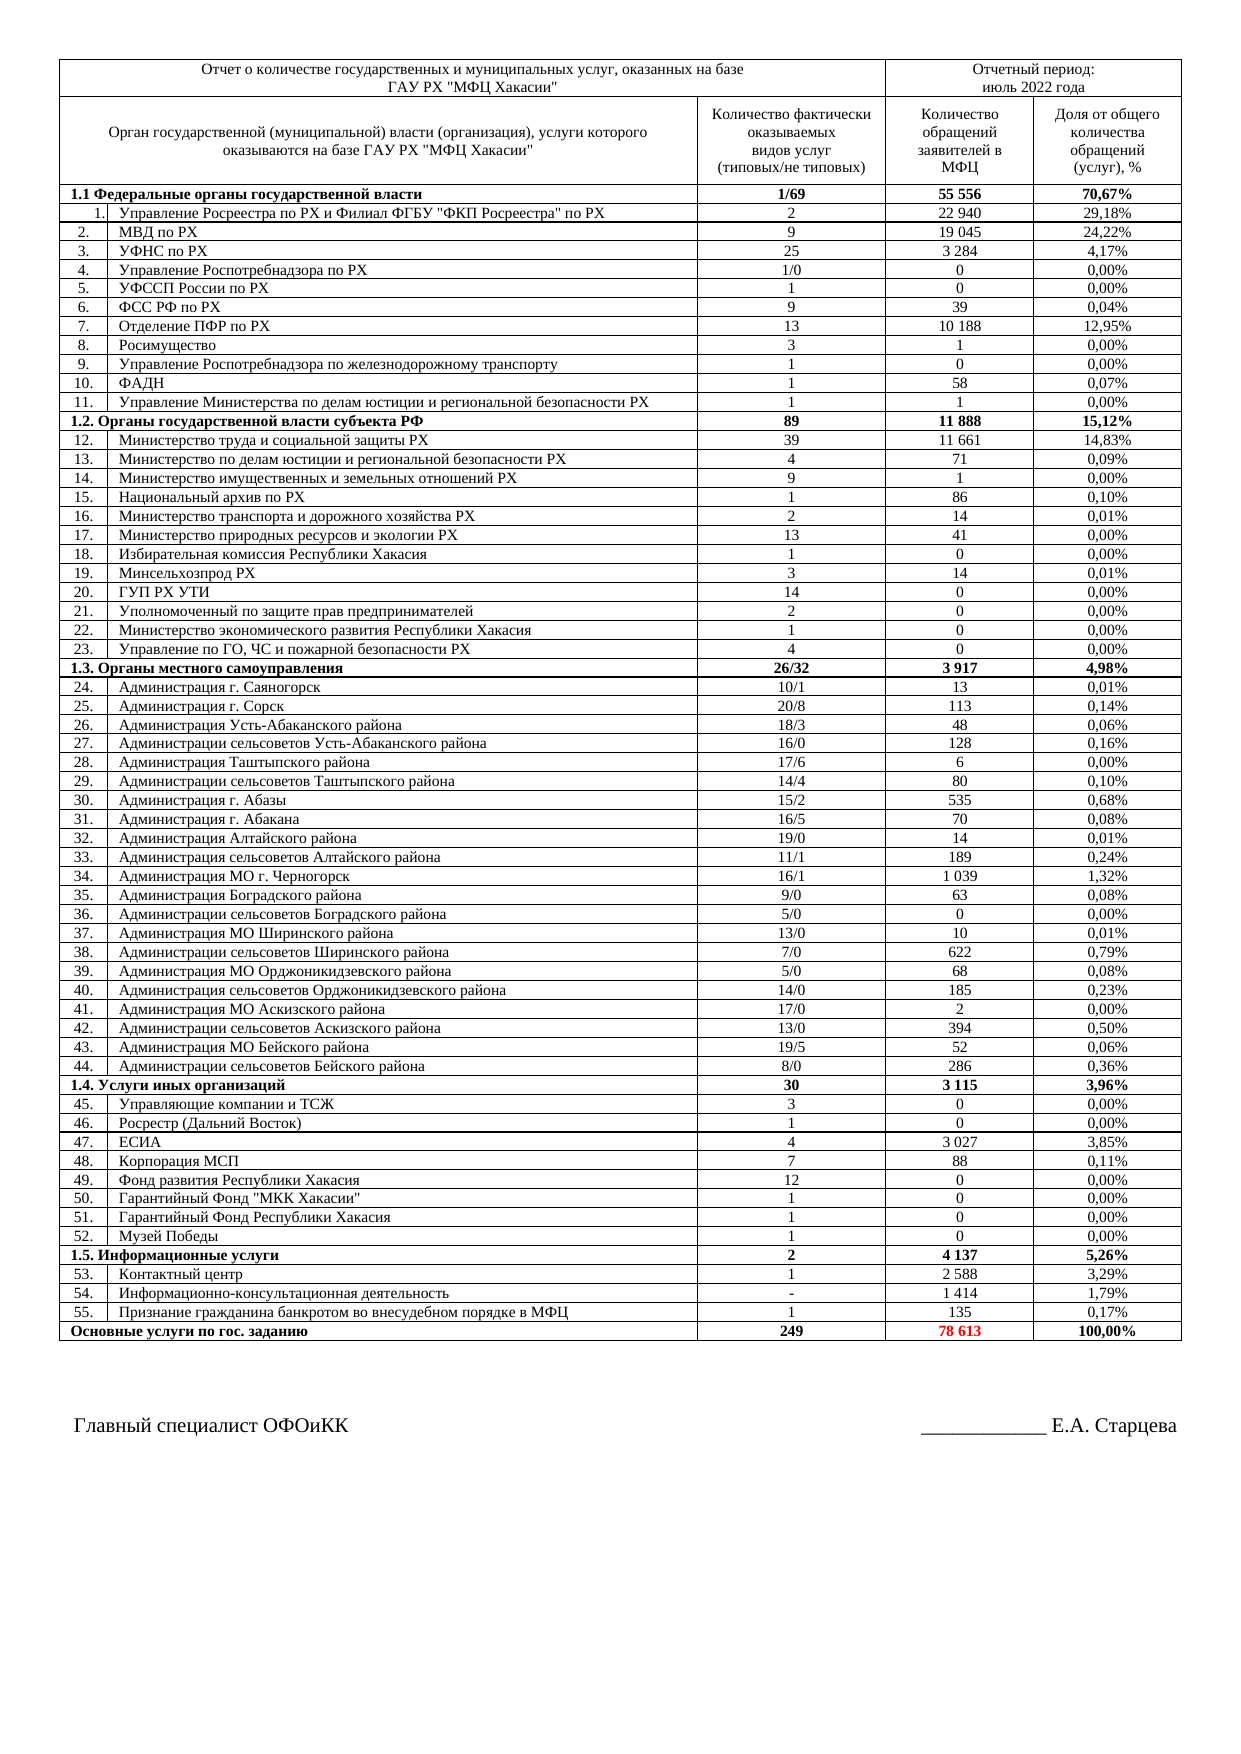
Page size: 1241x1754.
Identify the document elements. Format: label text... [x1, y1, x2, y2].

table_cell Администрации сельсоветов Таштыпского района [108, 772, 697, 790]
table_cell Администрация сельсоветов Орджоникидзевского района [108, 981, 697, 999]
table_cell 15/2 [698, 791, 885, 809]
table_cell 5/0 [698, 905, 885, 923]
table_cell [60, 298, 107, 316]
table_cell 2 588 [886, 1265, 1033, 1283]
table_cell 16/5 [698, 810, 885, 828]
table_cell [60, 469, 107, 487]
table_cell Министерство транспорта и дорожного хозяйства РХ [108, 507, 697, 525]
table_cell Уполномоченный по защите прав предпринимателей [108, 602, 697, 619]
table_cell 10 188 [886, 317, 1033, 335]
table_cell 29,18% [1034, 204, 1181, 221]
table_cell 26/32 [698, 659, 885, 676]
table_cell 6 [886, 753, 1033, 771]
table_cell 1,32% [1034, 867, 1181, 885]
table_cell 55 556 [886, 185, 1033, 202]
table_header Отчет о количестве государственных и муниципальных услуг, оказанных на базе ГАУ РХ "МФЦ Хакасии" [60, 60, 885, 96]
table_cell 0,00% [1034, 621, 1181, 638]
table_cell 0,00% [1034, 1095, 1181, 1112]
table_cell 5/0 [698, 962, 885, 980]
table_cell 249 [698, 1322, 885, 1340]
table_cell Администрация МО Аскизского района [108, 1000, 697, 1018]
table_cell 2 [886, 1000, 1033, 1018]
table_cell Росимущество [108, 336, 697, 354]
table_cell 3 115 [886, 1076, 1033, 1093]
table_cell 14/0 [698, 981, 885, 999]
table_cell Администрация МО Ширинского района [108, 924, 697, 942]
table_cell Управление Росреестра по РХ и Филиал ФГБУ "ФКП Росреестра" по РХ [108, 204, 697, 221]
table_cell 39 [886, 298, 1033, 316]
table_cell 0,14% [1034, 696, 1181, 714]
table_cell 4 [698, 450, 885, 468]
table_cell 1 [698, 374, 885, 392]
table_cell ГУП РХ УТИ [108, 583, 697, 601]
table_cell [60, 905, 107, 923]
table_cell [60, 886, 107, 904]
table_cell 14,83% [1034, 431, 1181, 449]
table_cell Орган государственной (муниципальной) власти (организация), услуги которого оказываются на базе ГАУ РХ "МФЦ Хакасии" [60, 97, 697, 183]
table_cell 78 613 [886, 1322, 1033, 1340]
table_cell 0,11% [1034, 1151, 1181, 1169]
table_cell [60, 981, 107, 999]
table_cell 19 045 [886, 223, 1033, 240]
table_cell Администрации сельсоветов Аскизского района [108, 1019, 697, 1037]
table_cell 58 [886, 374, 1033, 392]
table_cell 1.2. Органы государственной власти субъекта РФ [60, 412, 697, 430]
table_cell 1 414 [886, 1284, 1033, 1302]
table_cell 1 [698, 1208, 885, 1226]
table_cell 113 [886, 696, 1033, 714]
table_cell Администрация Усть-Абаканского района [108, 715, 697, 733]
table_cell Министерство по делам юстиции и региональной безопасности РХ [108, 450, 697, 468]
table_cell 0 [886, 545, 1033, 563]
table_cell 11 888 [886, 412, 1033, 430]
table_cell 17/0 [698, 1000, 885, 1018]
table_cell 3,29% [1034, 1265, 1181, 1283]
table_cell 0 [886, 279, 1033, 297]
table_cell 0,06% [1034, 715, 1181, 733]
table_cell [60, 1114, 107, 1131]
table_cell 0,04% [1034, 298, 1181, 316]
table_cell 0 [886, 583, 1033, 601]
table_cell 135 [886, 1303, 1033, 1321]
table_cell 0,00% [1034, 602, 1181, 619]
table_cell 0,00% [1034, 1000, 1181, 1018]
table_cell [60, 678, 107, 695]
table_cell 19/0 [698, 829, 885, 847]
table_cell 8/0 [698, 1057, 885, 1074]
table_cell Избирательная комиссия Республики Хакасия [108, 545, 697, 563]
table_cell 0,16% [1034, 734, 1181, 752]
table_cell 0 [886, 905, 1033, 923]
table_cell [60, 829, 107, 847]
table_cell 1 [886, 469, 1033, 487]
table_cell 0,09% [1034, 450, 1181, 468]
table_cell [60, 772, 107, 790]
table_cell 14 [698, 583, 885, 601]
table_cell 14 [886, 564, 1033, 582]
table_cell 1 [698, 355, 885, 373]
table_cell 0,00% [1034, 1189, 1181, 1207]
table_cell 0,17% [1034, 1303, 1181, 1321]
table_cell [60, 279, 107, 297]
table_cell 70 [886, 810, 1033, 828]
table_cell 3,96% [1034, 1076, 1181, 1093]
table_cell 0 [886, 1189, 1033, 1207]
table_cell 0 [886, 1208, 1033, 1226]
table_cell 0,24% [1034, 848, 1181, 866]
table_cell Администрации сельсоветов Усть-Абаканского района [108, 734, 697, 752]
table_cell 1 [698, 488, 885, 506]
table_cell Фонд развития Республики Хакасия [108, 1170, 697, 1188]
table_cell 0,00% [1034, 753, 1181, 771]
table_cell 15,12% [1034, 412, 1181, 430]
table_cell 9 [698, 298, 885, 316]
table_cell [60, 621, 107, 638]
table_cell 0,01% [1034, 924, 1181, 942]
table_cell [60, 924, 107, 942]
table_cell 1 [698, 1227, 885, 1245]
table_cell 86 [886, 488, 1033, 506]
table_cell Управление по ГО, ЧС и пожарной безопасности РХ [108, 640, 697, 657]
table_cell [60, 223, 107, 240]
table_cell 0,00% [1034, 1208, 1181, 1226]
table_cell 2 [698, 602, 885, 619]
table_cell 25 [698, 241, 885, 259]
table_cell 0,10% [1034, 488, 1181, 506]
table_cell Администрация г. Саяногорск [108, 678, 697, 695]
table_cell 622 [886, 943, 1033, 961]
table_cell 3,85% [1034, 1133, 1181, 1150]
table_cell [60, 450, 107, 468]
table_cell [60, 1038, 107, 1056]
table_cell Администрация г. Сорск [108, 696, 697, 714]
table_cell 1.3. Органы местного самоуправления [60, 659, 697, 676]
table_cell 0,01% [1034, 564, 1181, 582]
table_cell 286 [886, 1057, 1033, 1074]
table_cell 14/4 [698, 772, 885, 790]
table_cell Национальный архив по РХ [108, 488, 697, 506]
table_cell 0,00% [1034, 469, 1181, 487]
table_cell 0,00% [1034, 640, 1181, 657]
table_cell 0,00% [1034, 1227, 1181, 1245]
table_cell 71 [886, 450, 1033, 468]
table_cell Администрация Алтайского района [108, 829, 697, 847]
table_cell 13 [698, 526, 885, 544]
table_cell [60, 640, 107, 657]
table_cell - [698, 1284, 885, 1302]
table_cell Министерство труда и социальной защиты РХ [108, 431, 697, 449]
table_cell 3 917 [886, 659, 1033, 676]
table_cell [60, 526, 107, 544]
table_cell [60, 507, 107, 525]
table_cell [60, 1095, 107, 1112]
table_cell 7 [698, 1151, 885, 1169]
table_cell [60, 1189, 107, 1207]
table_cell 1/0 [698, 260, 885, 278]
table_cell Администрации сельсоветов Бейского района [108, 1057, 697, 1074]
table_cell [60, 943, 107, 961]
table_cell 1 [698, 1265, 885, 1283]
table_cell 9 [698, 223, 885, 240]
table_cell Контактный центр [108, 1265, 697, 1283]
table_cell [60, 241, 107, 259]
table_cell 535 [886, 791, 1033, 809]
table_cell 1.5. Информационные услуги [60, 1246, 697, 1264]
table_cell 7/0 [698, 943, 885, 961]
table_cell 0 [886, 1114, 1033, 1131]
table_cell Минсельхозпрод РХ [108, 564, 697, 582]
table_cell 0,79% [1034, 943, 1181, 961]
table_cell [60, 753, 107, 771]
table_cell 0,50% [1034, 1019, 1181, 1037]
table_cell 9 [698, 469, 885, 487]
table_cell 41 [886, 526, 1033, 544]
table_cell 12 [698, 1170, 885, 1188]
table_cell 0,08% [1034, 886, 1181, 904]
table_cell 63 [886, 886, 1033, 904]
table_cell 0,00% [1034, 583, 1181, 601]
table_cell 100,00% [1034, 1322, 1181, 1340]
table_cell Количество обращений заявителей в МФЦ [886, 97, 1033, 183]
table_cell 0,08% [1034, 810, 1181, 828]
table_cell Администрации сельсоветов Боградского района [108, 905, 697, 923]
table_cell 0,10% [1034, 772, 1181, 790]
table_cell Корпорация МСП [108, 1151, 697, 1169]
table_cell 0,68% [1034, 791, 1181, 809]
table_cell 189 [886, 848, 1033, 866]
table_cell [60, 564, 107, 582]
table_cell 1 [886, 393, 1033, 411]
table_cell 3 [698, 336, 885, 354]
table_cell 0,36% [1034, 1057, 1181, 1074]
table_cell 0,00% [1034, 393, 1181, 411]
table_cell ФСС РФ по РХ [108, 298, 697, 316]
table_cell 0,23% [1034, 981, 1181, 999]
table_cell 48 [886, 715, 1033, 733]
table_cell 12,95% [1034, 317, 1181, 335]
table_cell 1 [698, 1114, 885, 1131]
table_cell 2 [698, 204, 885, 221]
table_cell 1,79% [1034, 1284, 1181, 1302]
table_cell ФАДН [108, 374, 697, 392]
table_cell [60, 1303, 107, 1321]
table_cell Росрестр (Дальний Восток) [108, 1114, 697, 1131]
table_cell ЕСИА [108, 1133, 697, 1150]
table_cell 0,01% [1034, 678, 1181, 695]
table_cell Управление Роспотребнадзора по железнодорожному транспорту [108, 355, 697, 373]
table_cell 24,22% [1034, 223, 1181, 240]
table_cell [60, 431, 107, 449]
table_cell 20/8 [698, 696, 885, 714]
table_cell 0,00% [1034, 336, 1181, 354]
table_cell Основные услуги по гос. заданию [60, 1322, 697, 1340]
table_cell 1/69 [698, 185, 885, 202]
table_cell [60, 1227, 107, 1245]
table_cell 17/6 [698, 753, 885, 771]
table_cell Отделение ПФР по РХ [108, 317, 697, 335]
table_cell 22 940 [886, 204, 1033, 221]
table_cell 3 027 [886, 1133, 1033, 1150]
table_cell 13/0 [698, 1019, 885, 1037]
table_cell [60, 1151, 107, 1169]
table_cell 11 661 [886, 431, 1033, 449]
table_cell 68 [886, 962, 1033, 980]
table_cell 70,67% [1034, 185, 1181, 202]
table_cell 0,00% [1034, 545, 1181, 563]
table_cell [60, 602, 107, 619]
table_cell Доля от общего количества обращений (услуг), % [1034, 97, 1181, 183]
table_cell [60, 715, 107, 733]
table_cell 11/1 [698, 848, 885, 866]
table_cell 10/1 [698, 678, 885, 695]
table_cell Администрация г. Абазы [108, 791, 697, 809]
table_cell Управление Роспотребнадзора по РХ [108, 260, 697, 278]
table_cell 19/5 [698, 1038, 885, 1056]
table_cell 14 [886, 507, 1033, 525]
table_cell 2 [698, 507, 885, 525]
table_cell [60, 204, 107, 221]
table_cell 0,00% [1034, 905, 1181, 923]
table_cell [60, 848, 107, 866]
table_cell 1 039 [886, 867, 1033, 885]
table_cell [60, 1284, 107, 1302]
table_cell 1 [886, 336, 1033, 354]
table_cell Гарантийный Фонд "МКК Хакасии" [108, 1189, 697, 1207]
table_cell [60, 867, 107, 885]
table_cell МВД по РХ [108, 223, 697, 240]
table_cell [60, 962, 107, 980]
table_cell Администрации сельсоветов Ширинского района [108, 943, 697, 961]
table_cell 0,08% [1034, 962, 1181, 980]
table_cell УФССП России по РХ [108, 279, 697, 297]
table_cell 1 [698, 393, 885, 411]
table_cell Администрация Боградского района [108, 886, 697, 904]
table_cell Администрация Таштыпского района [108, 753, 697, 771]
table_cell 2 [698, 1246, 885, 1264]
table_cell [60, 583, 107, 601]
table_cell 0,00% [1034, 279, 1181, 297]
table_cell 1 [698, 1189, 885, 1207]
table_cell [60, 1265, 107, 1283]
table_cell Администрация сельсоветов Алтайского района [108, 848, 697, 866]
table_cell 0,01% [1034, 829, 1181, 847]
table_cell [60, 260, 107, 278]
table_cell 0,00% [1034, 260, 1181, 278]
table_cell 185 [886, 981, 1033, 999]
table_cell 4 137 [886, 1246, 1033, 1264]
table_cell 3 [698, 1095, 885, 1112]
table_cell 80 [886, 772, 1033, 790]
table_cell 13 [698, 317, 885, 335]
table_cell 4 [698, 1133, 885, 1150]
table_cell 1 [698, 279, 885, 297]
table_cell Информационно-консультационная деятельность [108, 1284, 697, 1302]
table_cell 3 [698, 564, 885, 582]
table_cell Администрация г. Абакана [108, 810, 697, 828]
table_cell [60, 488, 107, 506]
table_cell [60, 374, 107, 392]
table_cell Количество фактически оказываемых видов услуг (типовых/не типовых) [698, 97, 885, 183]
table_cell 16/0 [698, 734, 885, 752]
table_cell 0,00% [1034, 1170, 1181, 1188]
table_cell 3 284 [886, 241, 1033, 259]
table_cell Музей Победы [108, 1227, 697, 1245]
table_cell 14 [886, 829, 1033, 847]
table_cell 4 [698, 640, 885, 657]
table_cell 1 [698, 1303, 885, 1321]
table_cell [60, 1133, 107, 1150]
table_cell 0,00% [1034, 1114, 1181, 1131]
table_cell 10 [886, 924, 1033, 942]
table_cell 1.1 Федеральные органы государственной власти [60, 185, 697, 202]
table_cell Министерство имущественных и земельных отношений РХ [108, 469, 697, 487]
table_cell 0,07% [1034, 374, 1181, 392]
table_cell 39 [698, 431, 885, 449]
table_cell [60, 336, 107, 354]
table_cell 13/0 [698, 924, 885, 942]
table_cell [60, 545, 107, 563]
table_cell 0 [886, 1170, 1033, 1188]
table_cell 88 [886, 1151, 1033, 1169]
table_cell 5,26% [1034, 1246, 1181, 1264]
table_cell Министерство экономического развития Республики Хакасия [108, 621, 697, 638]
table_cell [60, 317, 107, 335]
table_cell Министерство природных ресурсов и экологии РХ [108, 526, 697, 544]
table_cell 0 [886, 355, 1033, 373]
table_cell 1.4. Услуги иных организаций [60, 1076, 697, 1093]
table_cell 0,00% [1034, 526, 1181, 544]
table_cell [60, 1208, 107, 1226]
table_cell Администрация МО Бейского района [108, 1038, 697, 1056]
table_cell [60, 1170, 107, 1188]
table_cell Администрация МО Орджоникидзевского района [108, 962, 697, 980]
table_cell 1 [698, 621, 885, 638]
table_cell Управление Министерства по делам юстиции и региональной безопасности РХ [108, 393, 697, 411]
table_cell 0 [886, 1095, 1033, 1112]
table_cell 9/0 [698, 886, 885, 904]
table_cell Признание гражданина банкротом во внесудебном порядке в МФЦ [108, 1303, 697, 1321]
table_cell [60, 1000, 107, 1018]
table_cell 394 [886, 1019, 1033, 1037]
table_cell Управляющие компании и ТСЖ [108, 1095, 697, 1112]
table_cell 0 [886, 640, 1033, 657]
table_cell 30 [698, 1076, 885, 1093]
table_cell 0,01% [1034, 507, 1181, 525]
table_header Отчетный период: июль 2022 года [886, 60, 1181, 96]
table_cell [60, 734, 107, 752]
table_cell [60, 810, 107, 828]
table_cell [60, 1057, 107, 1074]
table_cell [60, 696, 107, 714]
text Главный специалист ОФОиКК ____________ Е.А. Старцева [74, 1413, 1196, 1437]
table_cell [60, 1019, 107, 1037]
table_cell 52 [886, 1038, 1033, 1056]
table_cell 0 [886, 602, 1033, 619]
table_cell 13 [886, 678, 1033, 695]
table_cell 0,06% [1034, 1038, 1181, 1056]
table_cell 0 [886, 1227, 1033, 1245]
table_cell 0 [886, 260, 1033, 278]
table_cell [60, 791, 107, 809]
table_cell 18/3 [698, 715, 885, 733]
table_cell [60, 355, 107, 373]
table_cell 4,17% [1034, 241, 1181, 259]
table_cell УФНС по РХ [108, 241, 697, 259]
table_cell 128 [886, 734, 1033, 752]
table_cell 0,00% [1034, 355, 1181, 373]
table_cell 0 [886, 621, 1033, 638]
table_cell 1 [698, 545, 885, 563]
table_cell 16/1 [698, 867, 885, 885]
table_cell 89 [698, 412, 885, 430]
table_cell [60, 393, 107, 411]
table_cell Гарантийный Фонд Республики Хакасия [108, 1208, 697, 1226]
table_cell 4,98% [1034, 659, 1181, 676]
table_cell Администрация МО г. Черногорск [108, 867, 697, 885]
